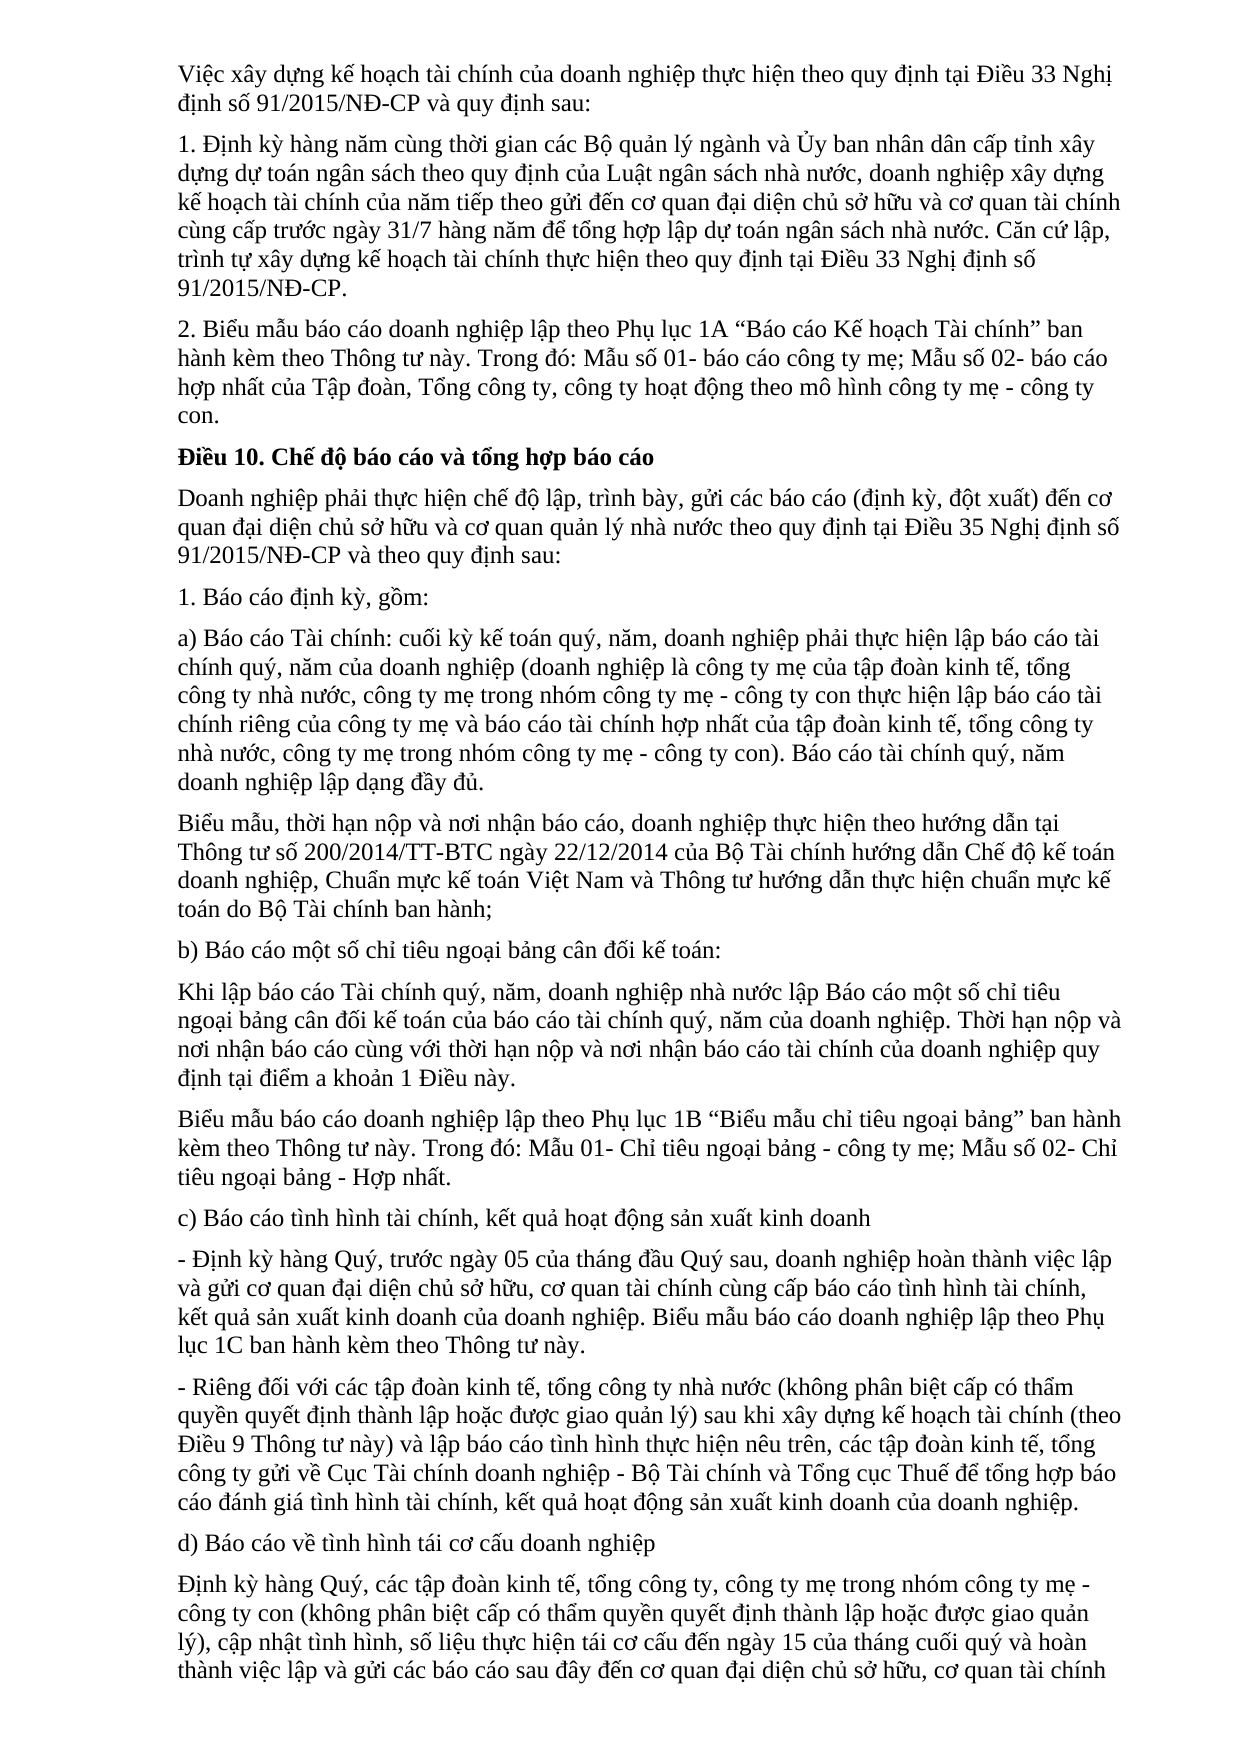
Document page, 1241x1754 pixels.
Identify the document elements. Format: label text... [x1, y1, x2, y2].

text Doanh nghiệp phải thực hiện chế độ lập, trình bày, gửi các báo cáo (định kỳ, đột xuất) đến cơ quan đại diện chủ sở hữu và cơ quan quản lý nhà nước theo quy định tại Điều 35 Nghị định số 91/2015/NĐ-CP và theo quy định sau: [177, 483, 1122, 569]
text 1. Báo cáo định kỳ, gồm: [177, 582, 1122, 610]
text c) Báo cáo tình hình tài chính, kết quả hoạt động sản xuất kinh doanh [177, 1203, 1122, 1232]
text Biểu mẫu báo cáo doanh nghiệp lập theo Phụ lục 1B “Biểu mẫu chỉ tiêu ngoại bảng” ban hành kèm theo Thông tư này. Trong đó: Mẫu 01- Chỉ tiêu ngoại bảng - công ty mẹ; Mẫu số 02- Chỉ tiêu ngoại bảng - Hợp nhất. [177, 1104, 1122, 1190]
text Khi lập báo cáo Tài chính quý, năm, doanh nghiệp nhà nước lập Báo cáo một số chỉ tiêu ngoại bảng cân đối kế toán của báo cáo tài chính quý, năm của doanh nghiệp. Thời hạn nộp và nơi nhận báo cáo cùng với thời hạn nộp và nơi nhận báo cáo tài chính của doanh nghiệp quy định tại điểm a khoản 1 Điều này. [177, 977, 1122, 1092]
text 1. Định kỳ hàng năm cùng thời gian các Bộ quản lý ngành và Ủy ban nhân dân cấp tỉnh xây dựng dự toán ngân sách theo quy định của Luật ngân sách nhà nước, doanh nghiệp xây dựng kế hoạch tài chính của năm tiếp theo gửi đến cơ quan đại diện chủ sở hữu và cơ quan tài chính cùng cấp trước ngày 31/7 hàng năm để tổng hợp lập dự toán ngân sách nhà nước. Căn cứ lập, trình tự xây dựng kế hoạch tài chính thực hiện theo quy định tại Điều 33 Nghị định số 91/2015/NĐ-CP. [177, 129, 1122, 302]
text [177, 1569, 1122, 1684]
text Việc xây dựng kế hoạch tài chính của doanh nghiệp thực hiện theo quy định tại Điều 33 Nghị định số 91/2015/NĐ-CP và quy định sau: [177, 59, 1122, 117]
text - Định kỳ hàng Quý, trước ngày 05 của tháng đầu Quý sau, doanh nghiệp hoàn thành việc lập và gửi cơ quan đại diện chủ sở hữu, cơ quan tài chính cùng cấp báo cáo tình hình tài chính, kết quả sản xuất kinh doanh của doanh nghiệp. Biểu mẫu báo cáo doanh nghiệp lập theo Phụ lục 1C ban hành kèm theo Thông tư này. [177, 1244, 1122, 1359]
text - Riêng đối với các tập đoàn kinh tế, tổng công ty nhà nước (không phân biệt cấp có thẩm quyền quyết định thành lập hoặc được giao quản lý) sau khi xây dựng kế hoạch tài chính (theo Điều 9 Thông tư này) và lập báo cáo tình hình thực hiện nêu trên, các tập đoàn kinh tế, tổng công ty gửi về Cục Tài chính doanh nghiệp - Bộ Tài chính và Tổng cục Thuế để tổng hợp báo cáo đánh giá tình hình tài chính, kết quả hoạt động sản xuất kinh doanh của doanh nghiệp. [177, 1372, 1122, 1515]
text Biểu mẫu, thời hạn nộp và nơi nhận báo cáo, doanh nghiệp thực hiện theo hướng dẫn tại Thông tư số 200/2014/TT-BTC ngày 22/12/2014 của Bộ Tài chính hướng dẫn Chế độ kế toán doanh nghiệp, Chuẩn mực kế toán Việt Nam và Thông tư hướng dẫn thực hiện chuẩn mực kế toán do Bộ Tài chính ban hành; [177, 808, 1122, 923]
text 2. Biểu mẫu báo cáo doanh nghiệp lập theo Phụ lục 1A “Báo cáo Kế hoạch Tài chính” ban hành kèm theo Thông tư này. Trong đó: Mẫu số 01- báo cáo công ty mẹ; Mẫu số 02- báo cáo hợp nhất của Tập đoàn, Tổng công ty, công ty hoạt động theo mô hình công ty mẹ - công ty con. [177, 314, 1122, 429]
text d) Báo cáo về tình hình tái cơ cấu doanh nghiệp [177, 1528, 1122, 1557]
text a) Báo cáo Tài chính: cuối kỳ kế toán quý, năm, doanh nghiệp phải thực hiện lập báo cáo tài chính quý, năm của doanh nghiệp (doanh nghiệp là công ty mẹ của tập đoàn kinh tế, tổng công ty nhà nước, công ty mẹ trong nhóm công ty mẹ - công ty con thực hiện lập báo cáo tài chính riêng của công ty mẹ và báo cáo tài chính hợp nhất của tập đoàn kinh tế, tổng công ty nhà nước, công ty mẹ trong nhóm công ty mẹ - công ty con). Báo cáo tài chính quý, năm doanh nghiệp lập dạng đầy đủ. [177, 623, 1122, 795]
text b) Báo cáo một số chỉ tiêu ngoại bảng cân đối kế toán: [177, 935, 1122, 964]
text Điều 10. Chế độ báo cáo và tổng hợp báo cáo [177, 442, 1122, 470]
